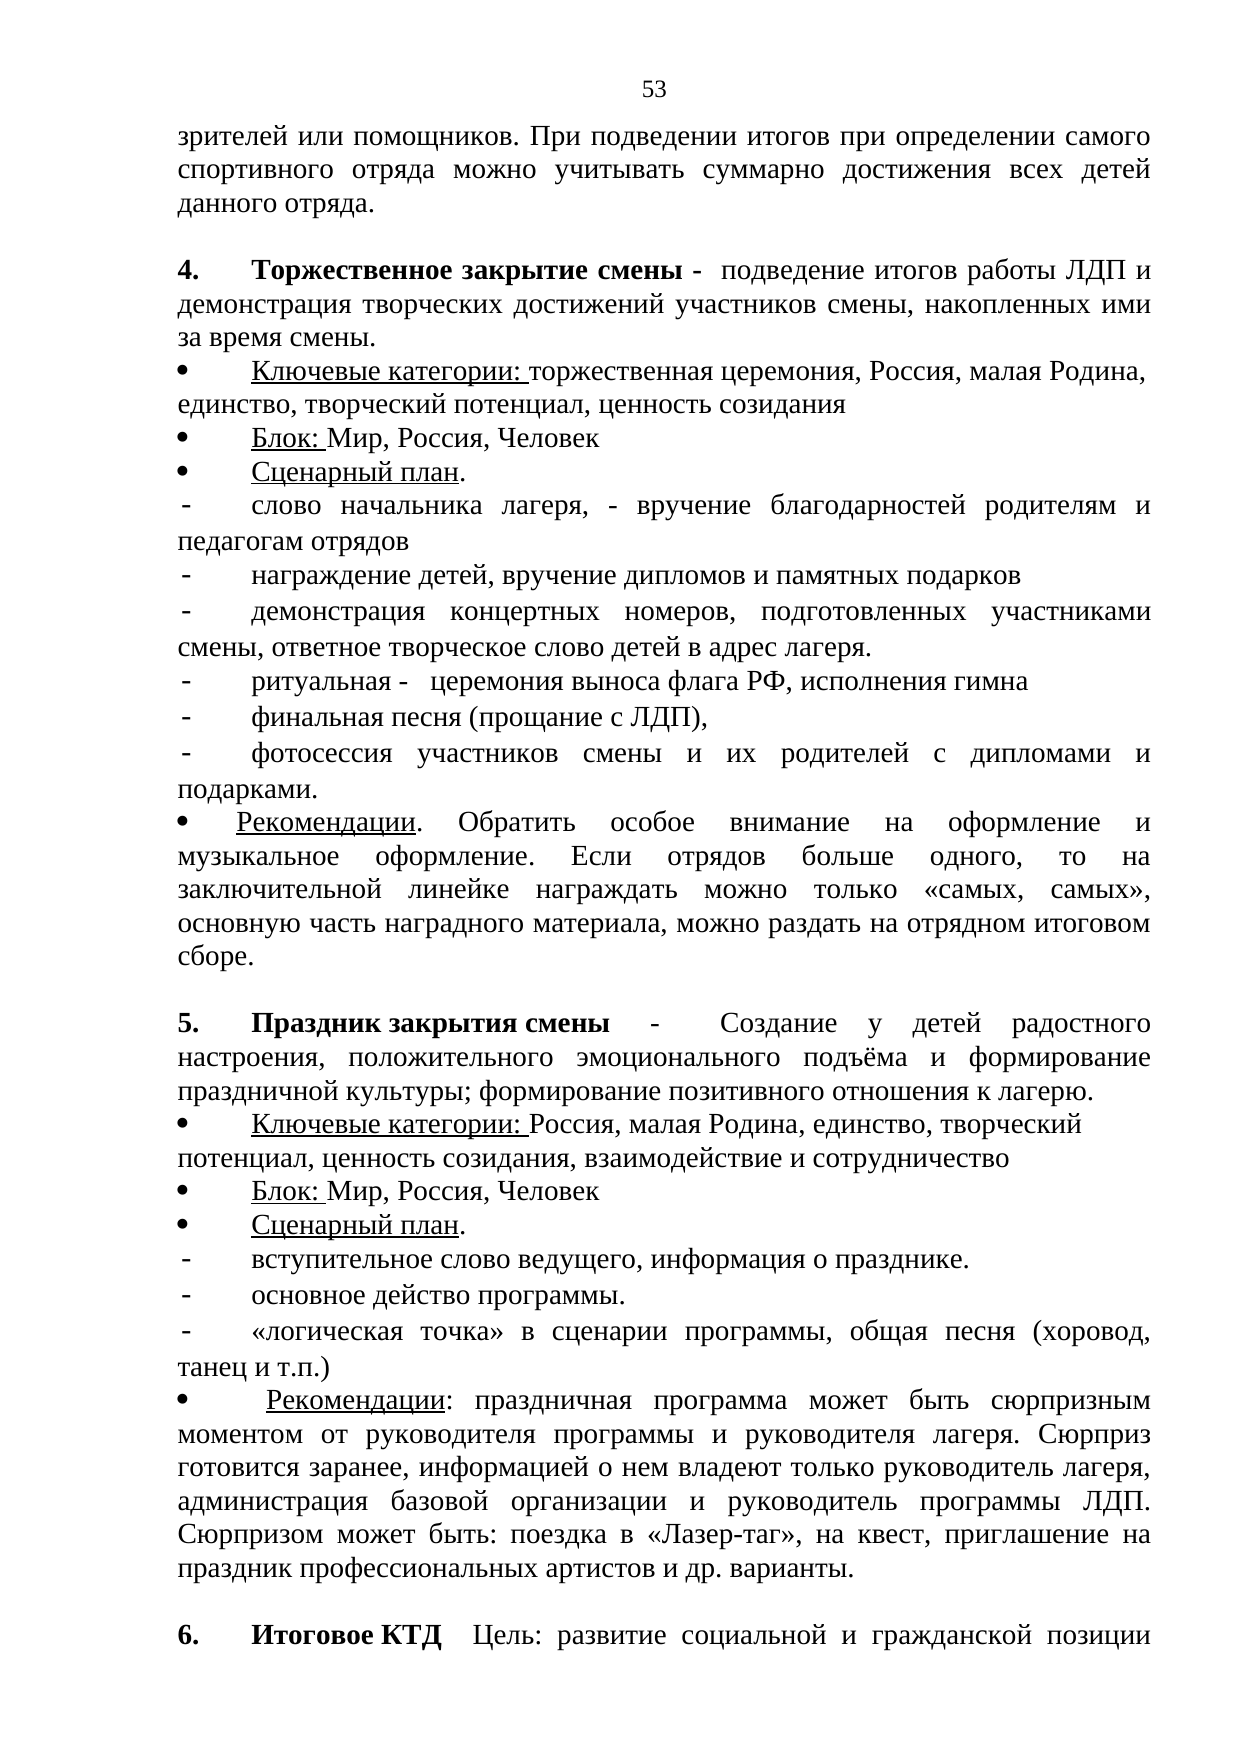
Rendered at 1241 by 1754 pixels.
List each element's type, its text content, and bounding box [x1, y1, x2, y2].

list вступительное слово ведущего, информация о празднике. [177, 1241, 1152, 1277]
list фотосессия участников смены и их родителей с дипломами и подарками. [177, 735, 1152, 804]
list Рекомендации: праздничная программа может быть сюрпризным моментом от руководителя программы и руководителя лагеря. Сюрприз готовится заранее, информацией о нем владеют только руководитель лагеря, администрация базовой организации и руководитель программы ЛДП. Сюрпризом может быть: поездка в «Лазер-таг», на квест, приглашение на праздник профессиональных артистов и др. варианты. [177, 1382, 1152, 1584]
list Сценарный план. [177, 1207, 1152, 1241]
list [177, 118, 1152, 219]
list Праздник закрытия смены - Создание у детей радостного настроения, положительного эмоционального подъёма и формирование праздничной культуры; формирование позитивного отношения к лагерю. [177, 1006, 1152, 1106]
list Блок: Мир, Россия, Человек [177, 420, 1152, 454]
list основное действо программы. [177, 1277, 1152, 1313]
list демонстрация концертных номеров, подготовленных участниками смены, ответное творческое слово детей в адрес лагеря. [177, 593, 1152, 663]
list слово начальника лагеря, - вручение благодарностей родителям и педагогам отрядов [177, 487, 1152, 557]
list награждение детей, вручение дипломов и памятных подарков [177, 557, 1152, 593]
list ритуальная - церемония выноса флага РФ, исполнения гимна [177, 663, 1152, 699]
list Торжественное закрытие смены - подведение итогов работы ЛДП и демонстрация творческих достижений участников смены, накопленных ими за время смены. [177, 252, 1152, 353]
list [177, 1617, 1152, 1651]
list Блок: Мир, Россия, Человек [177, 1173, 1152, 1207]
list Сценарный план. [177, 454, 1152, 487]
list Ключевые категории: Россия, малая Родина, единство, творческий потенциал, ценность созидания, взаимодействие и сотрудничество [177, 1106, 1152, 1173]
list «логическая точка» в сценарии программы, общая песня (хоровод, танец и т.п.) [177, 1313, 1152, 1382]
list Ключевые категории: торжественная церемония, Россия, малая Родина, единство, творческий потенциал, ценность созидания [177, 353, 1152, 420]
list Рекомендации. Обратить особое внимание на оформление и музыкальное оформление. Если отрядов больше одного, то на заключительной линейке награждать можно только «самых, самых», основную часть наградного материала, можно раздать на отрядном итоговом сборе. [177, 804, 1152, 972]
list финальная песня (прощание с ЛДП), [177, 699, 1152, 735]
